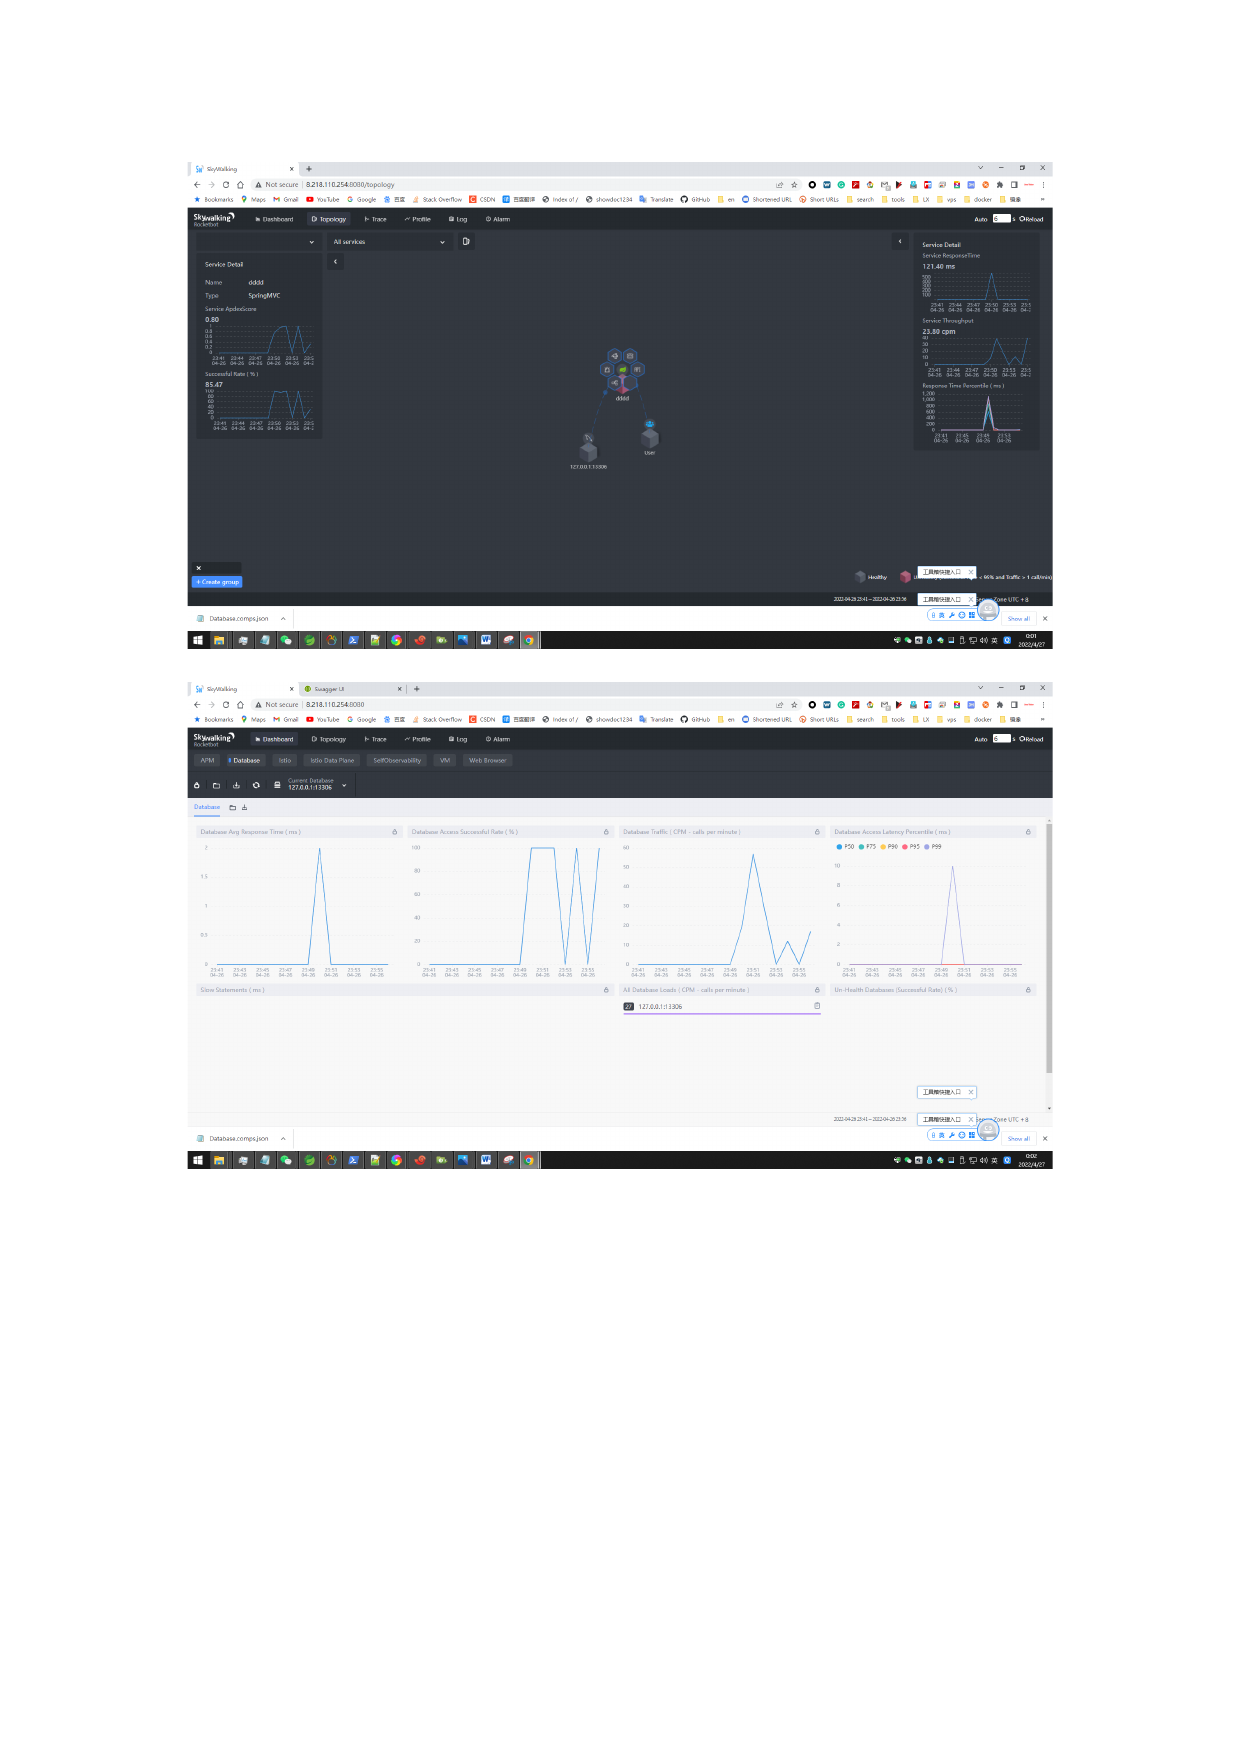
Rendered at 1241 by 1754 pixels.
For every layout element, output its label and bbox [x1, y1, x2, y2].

picture [187, 682, 1053, 1169]
picture [187, 162, 1053, 649]
